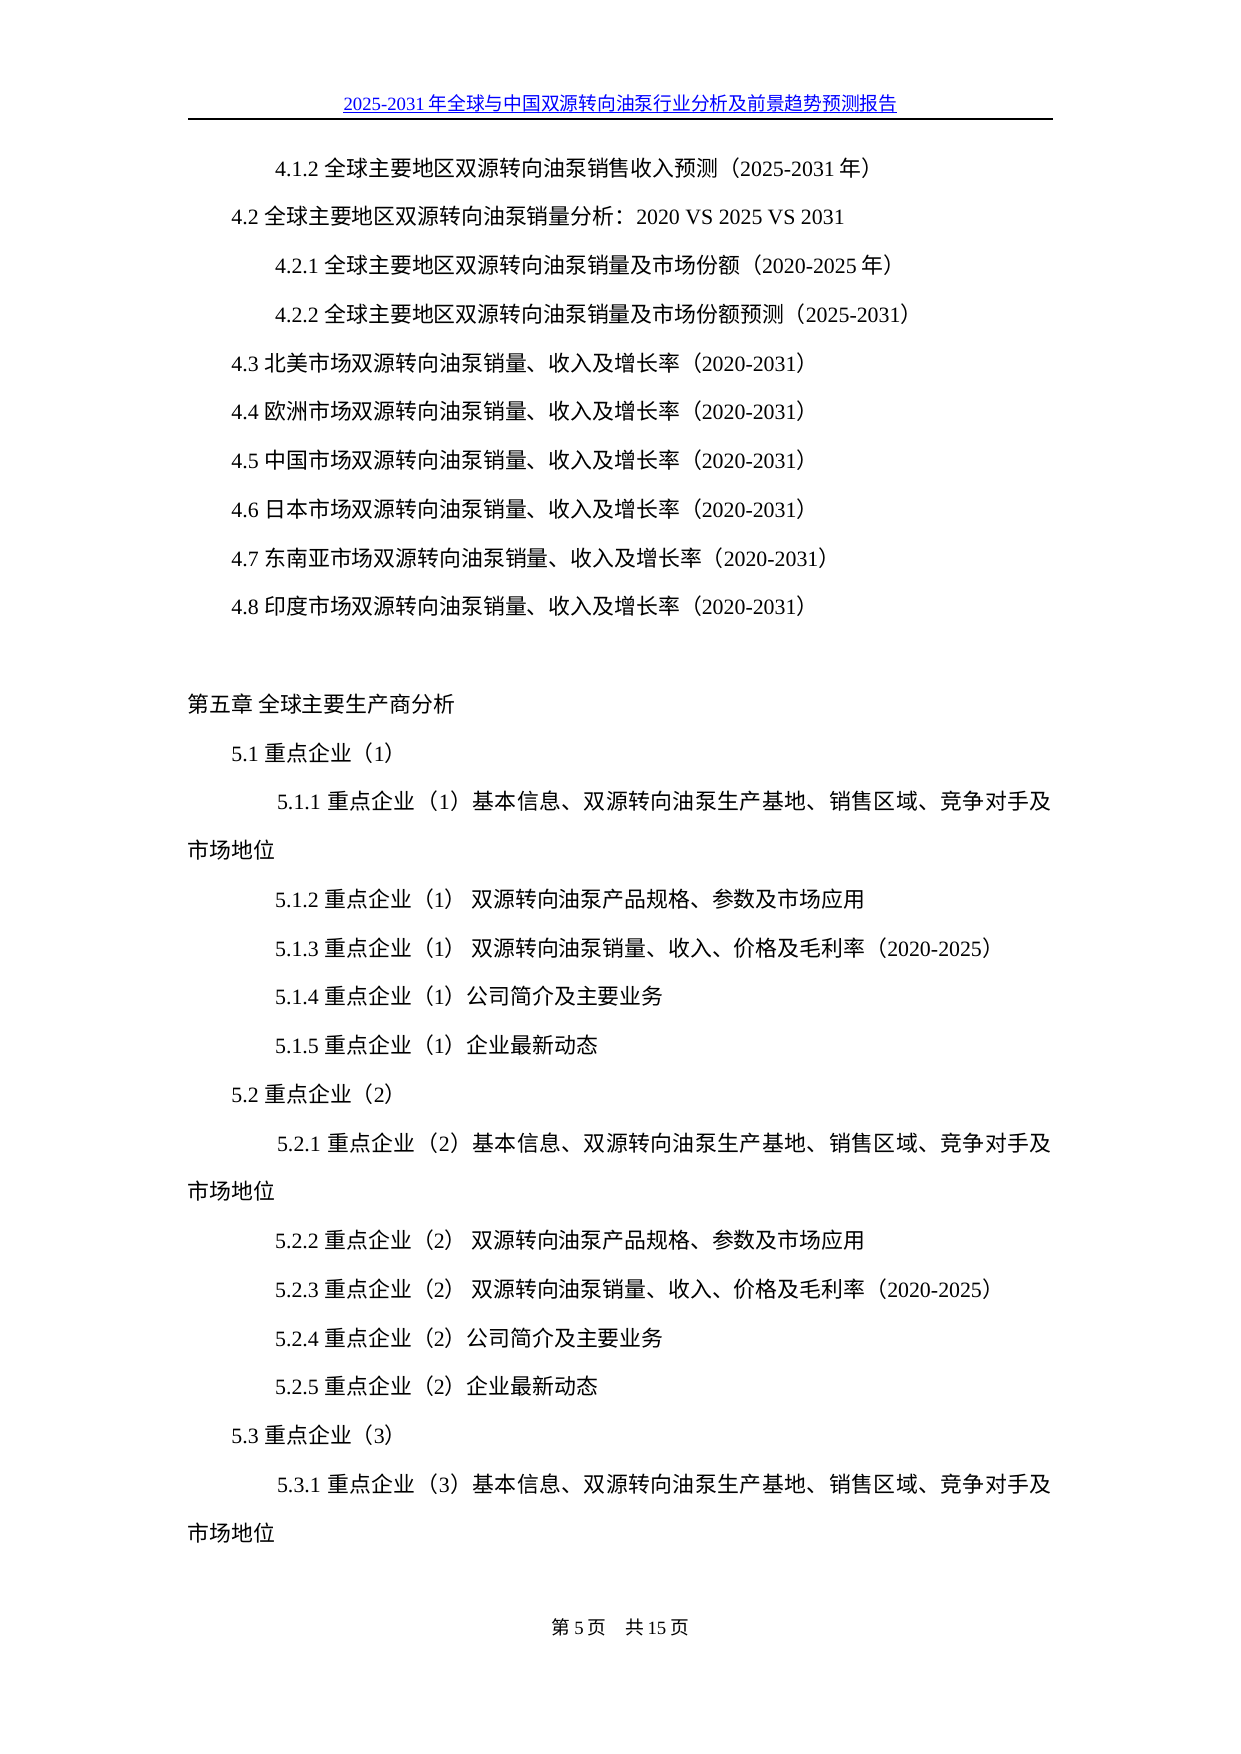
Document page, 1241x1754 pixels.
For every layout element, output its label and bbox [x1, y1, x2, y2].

text [187, 150, 1053, 1548]
